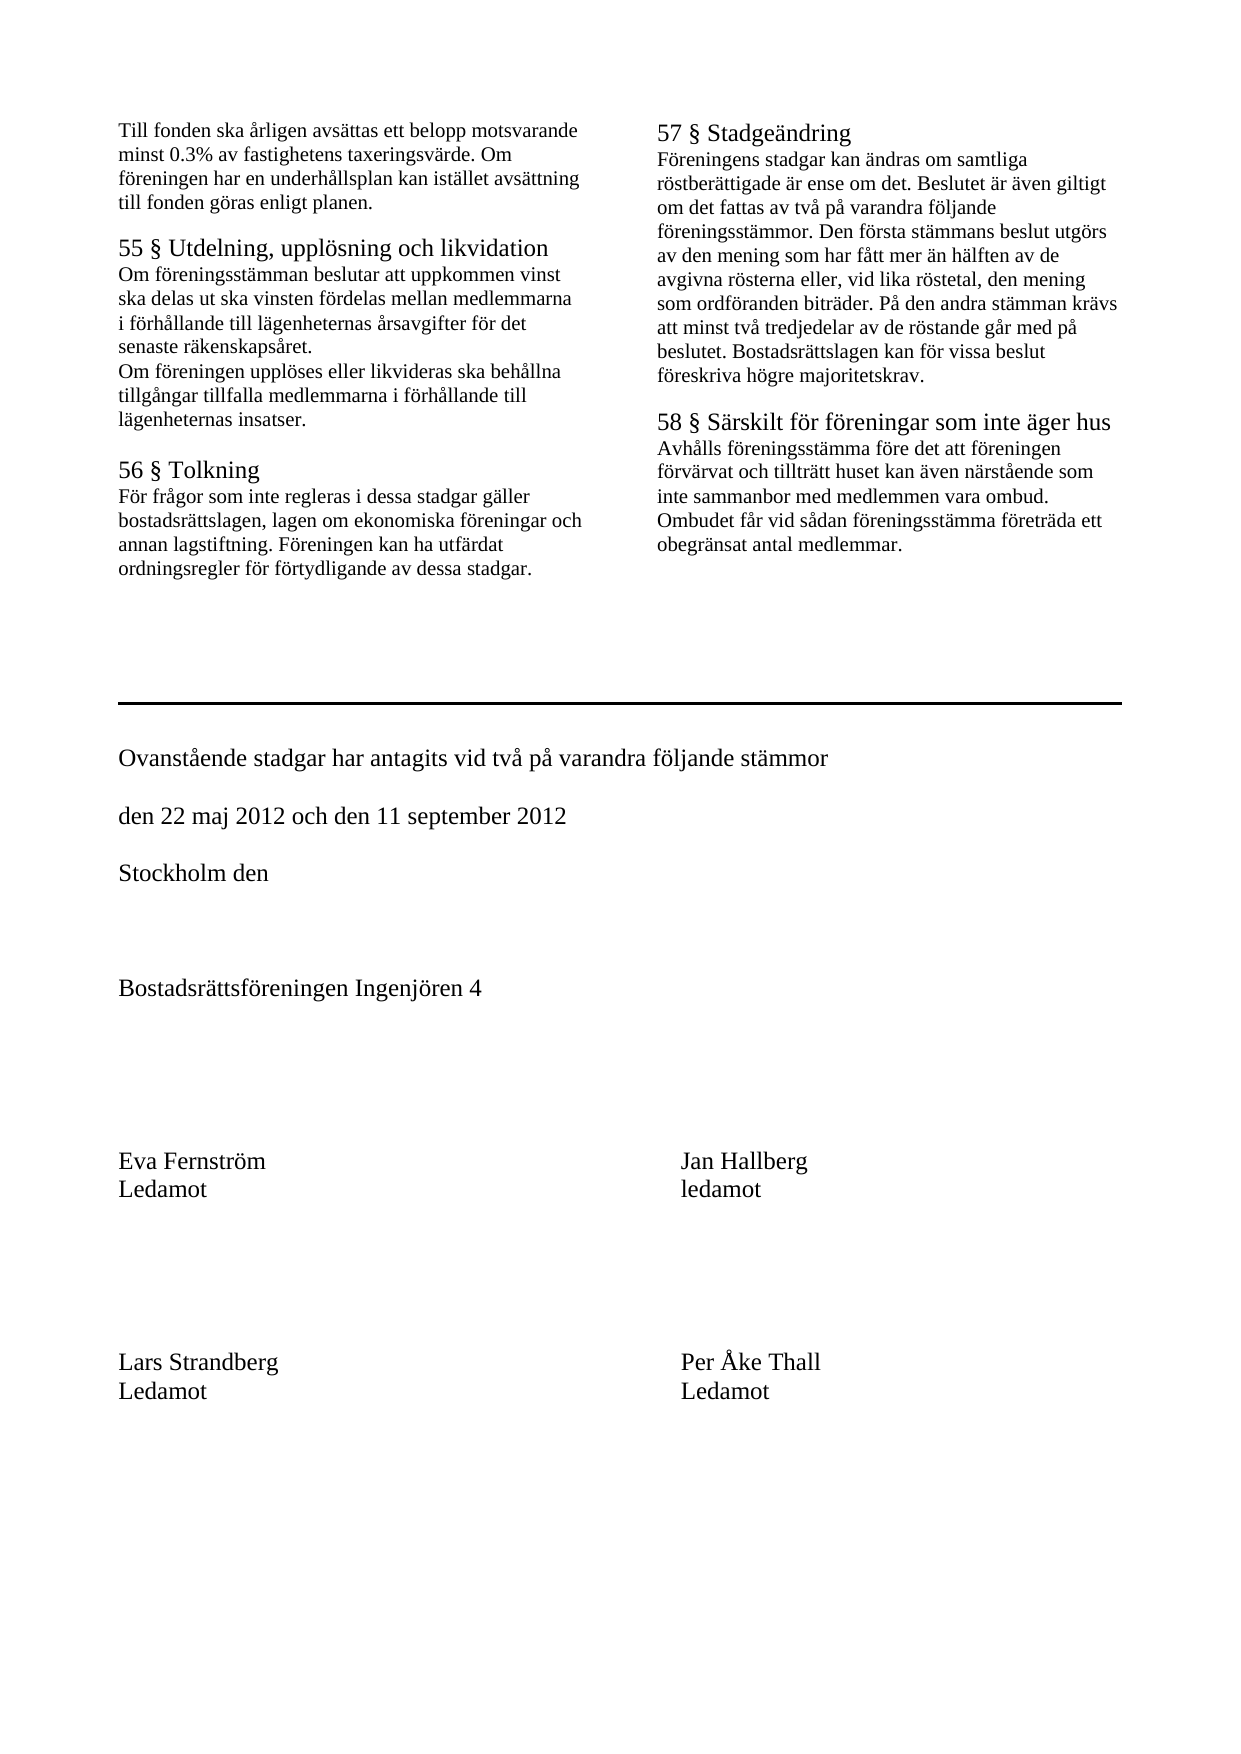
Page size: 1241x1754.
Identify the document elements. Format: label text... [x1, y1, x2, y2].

text För frågor som inte regleras i dessa stadgar gäller bostadsrättslagen, lagen om ekonomiska föreningar och annan lagstiftning. Föreningen kan ha utfärdat ordningsregler för förtydligande av dessa stadgar. [118, 483, 583, 580]
text 57 § Stadgeändring [657, 118, 1122, 147]
text Ledamot ledamot [118, 1174, 1122, 1203]
text Ledamot Ledamot [118, 1376, 1122, 1404]
text 55 § Utdelning, upplösning och likvidation [118, 233, 583, 262]
text den 22 maj 2012 och den 11 september 2012 [118, 801, 1122, 829]
text Lars Strandberg Per Åke Thall [118, 1347, 1122, 1376]
text Föreningens stadgar kan ändras om samtliga röstberättigade är ense om det. Beslutet är även giltigt om det fattas av två på varandra följande föreningsstämmor. Den första stämmans beslut utgörs av den mening som har fått mer än hälften av de avgivna rösterna eller, vid lika röstetal, den mening som ordföranden biträder. På den andra stämman krävs att minst två tredjedelar av de röstande går med på beslutet. Bostadsrättslagen kan för vissa beslut föreskriva högre majoritetskrav. [657, 147, 1122, 387]
text Eva Fernström Jan Hallberg [118, 1146, 1122, 1174]
text Ovanstående stadgar har antagits vid två på varandra följande stämmor [118, 743, 1122, 772]
text Avhålls föreningsstämma före det att föreningen förvärvat och tillträtt huset kan även närstående som inte sammanbor med medlemmen vara ombud. Ombudet får vid sådan föreningsstämma företräda ett obegränsat antal medlemmar. [657, 435, 1122, 556]
text Om föreningen upplöses eller likvideras ska behållna tillgångar tillfalla medlemmarna i förhållande till lägenheternas insatser. [118, 358, 583, 431]
text 56 § Tolkning [118, 455, 583, 483]
text Om föreningsstämman beslutar att uppkommen vinst ska delas ut ska vinsten fördelas mellan medlemmarna i förhållande till lägenheternas årsavgifter för det senaste räkenskapsåret. [118, 262, 583, 358]
text 58 § Särskilt för föreningar som inte äger hus [657, 407, 1122, 435]
text Stockholm den [118, 858, 1122, 887]
text Till fonden ska årligen avsättas ett belopp motsvarande minst 0.3% av fastighetens taxeringsvärde. Om föreningen har en underhållsplan kan istället avsättning till fonden göras enligt planen. [118, 118, 583, 214]
text Bostadsrättsföreningen Ingenjören 4 [118, 973, 1122, 1002]
